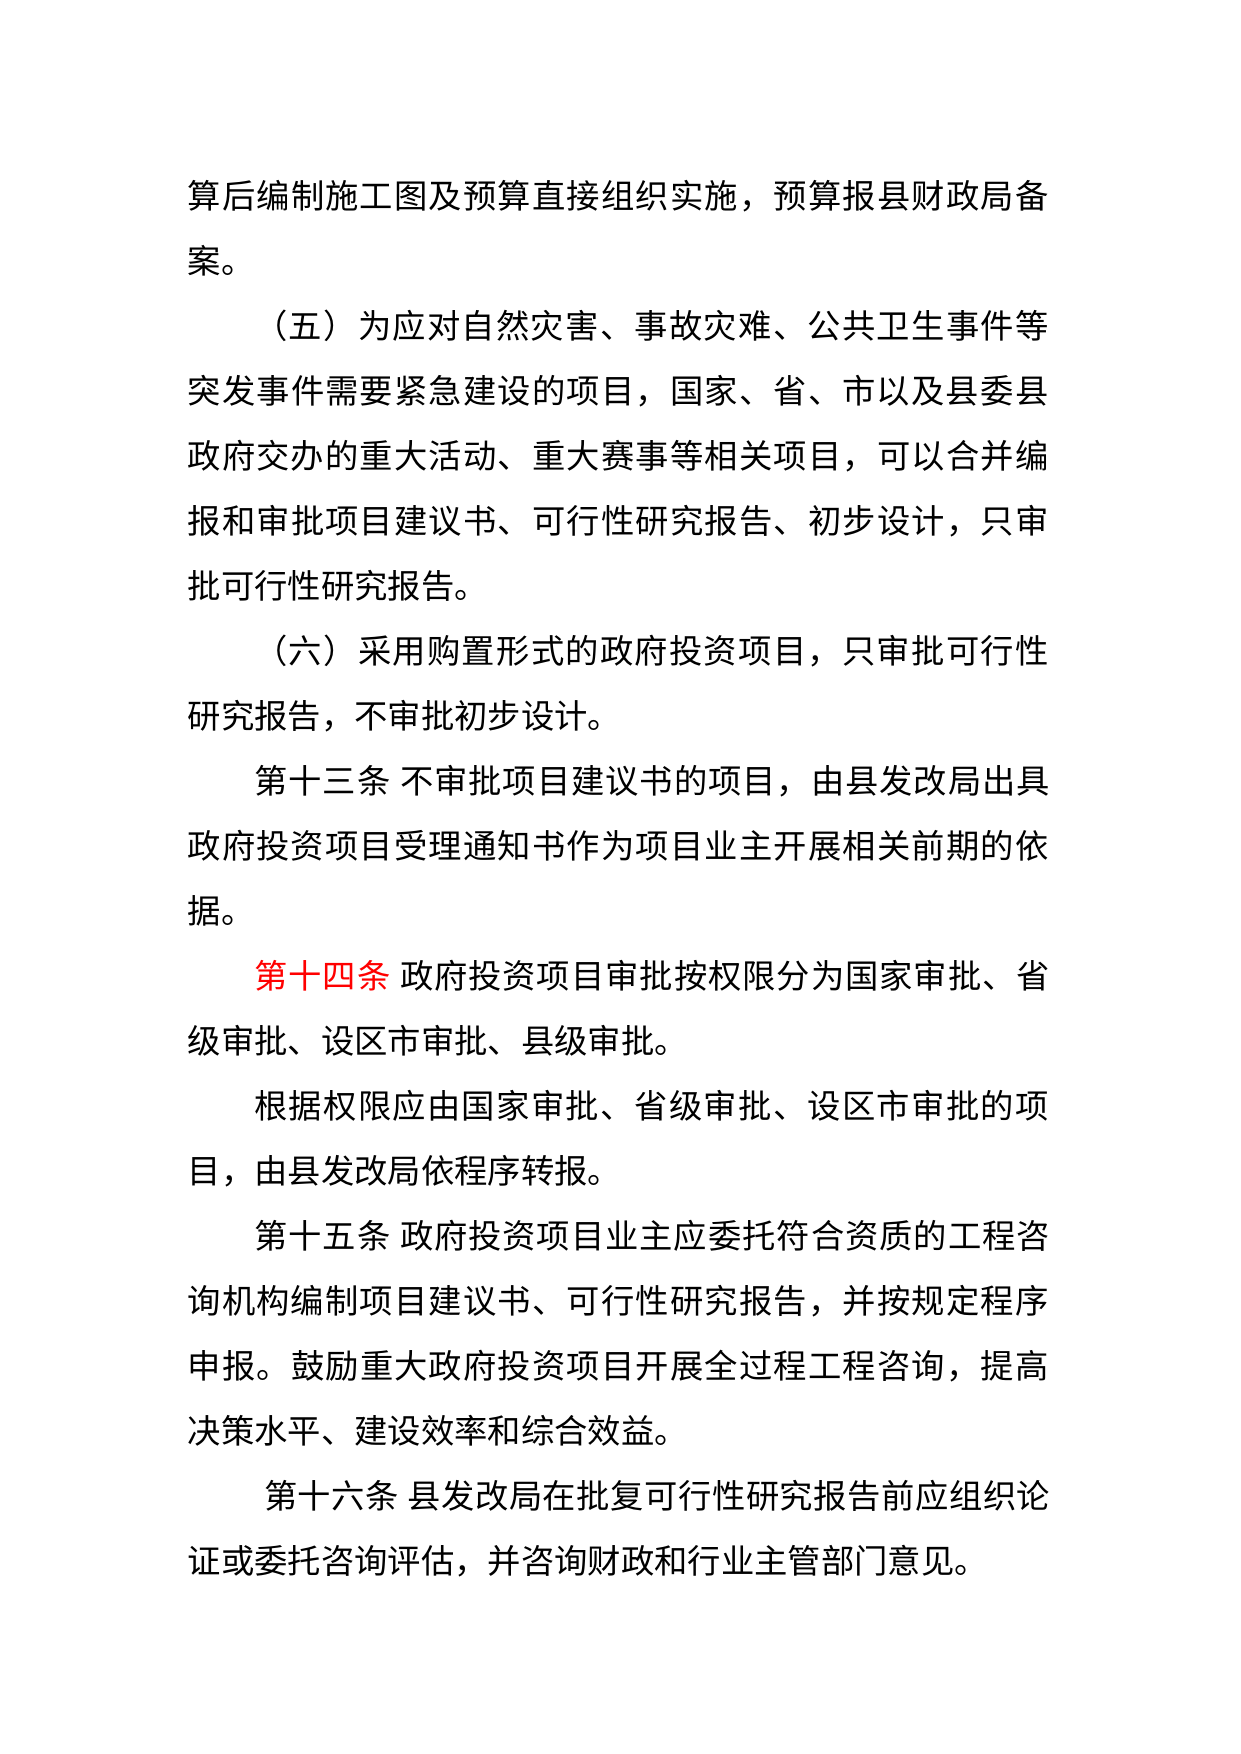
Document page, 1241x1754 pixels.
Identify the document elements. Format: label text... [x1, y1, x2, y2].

text （六）采用购置形式的政府投资项目，只审批可行性研究报告，不审批初步设计。 [187, 617, 1050, 747]
text 第十三条 不审批项目建议书的项目，由县发改局出具政府投资项目受理通知书作为项目业主开展相关前期的依据。 [187, 747, 1050, 942]
text （五）为应对自然灾害、事故灾难、公共卫生事件等突发事件需要紧急建设的项目，国家、省、市以及县委县政府交办的重大活动、重大赛事等相关项目，可以合并编报和审批项目建议书、可行性研究报告、初步设计，只审批可行性研究报告。 [187, 292, 1050, 617]
text 第十六条 县发改局在批复可行性研究报告前应组织论证或委托咨询评估，并咨询财政和行业主管部门意见。 [187, 1462, 1050, 1592]
text 第十五条 政府投资项目业主应委托符合资质的工程咨询机构编制项目建议书、可行性研究报告，并按规定程序申报。鼓励重大政府投资项目开展全过程工程咨询，提高决策水平、建设效率和综合效益。 [187, 1202, 1050, 1462]
text 根据权限应由国家审批、省级审批、设区市审批的项目，由县发改局依程序转报。 [187, 1072, 1050, 1202]
text 第十四条 政府投资项目审批按权限分为国家审批、省级审批、设区市审批、县级审批。 [187, 942, 1050, 1072]
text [187, 162, 1050, 292]
